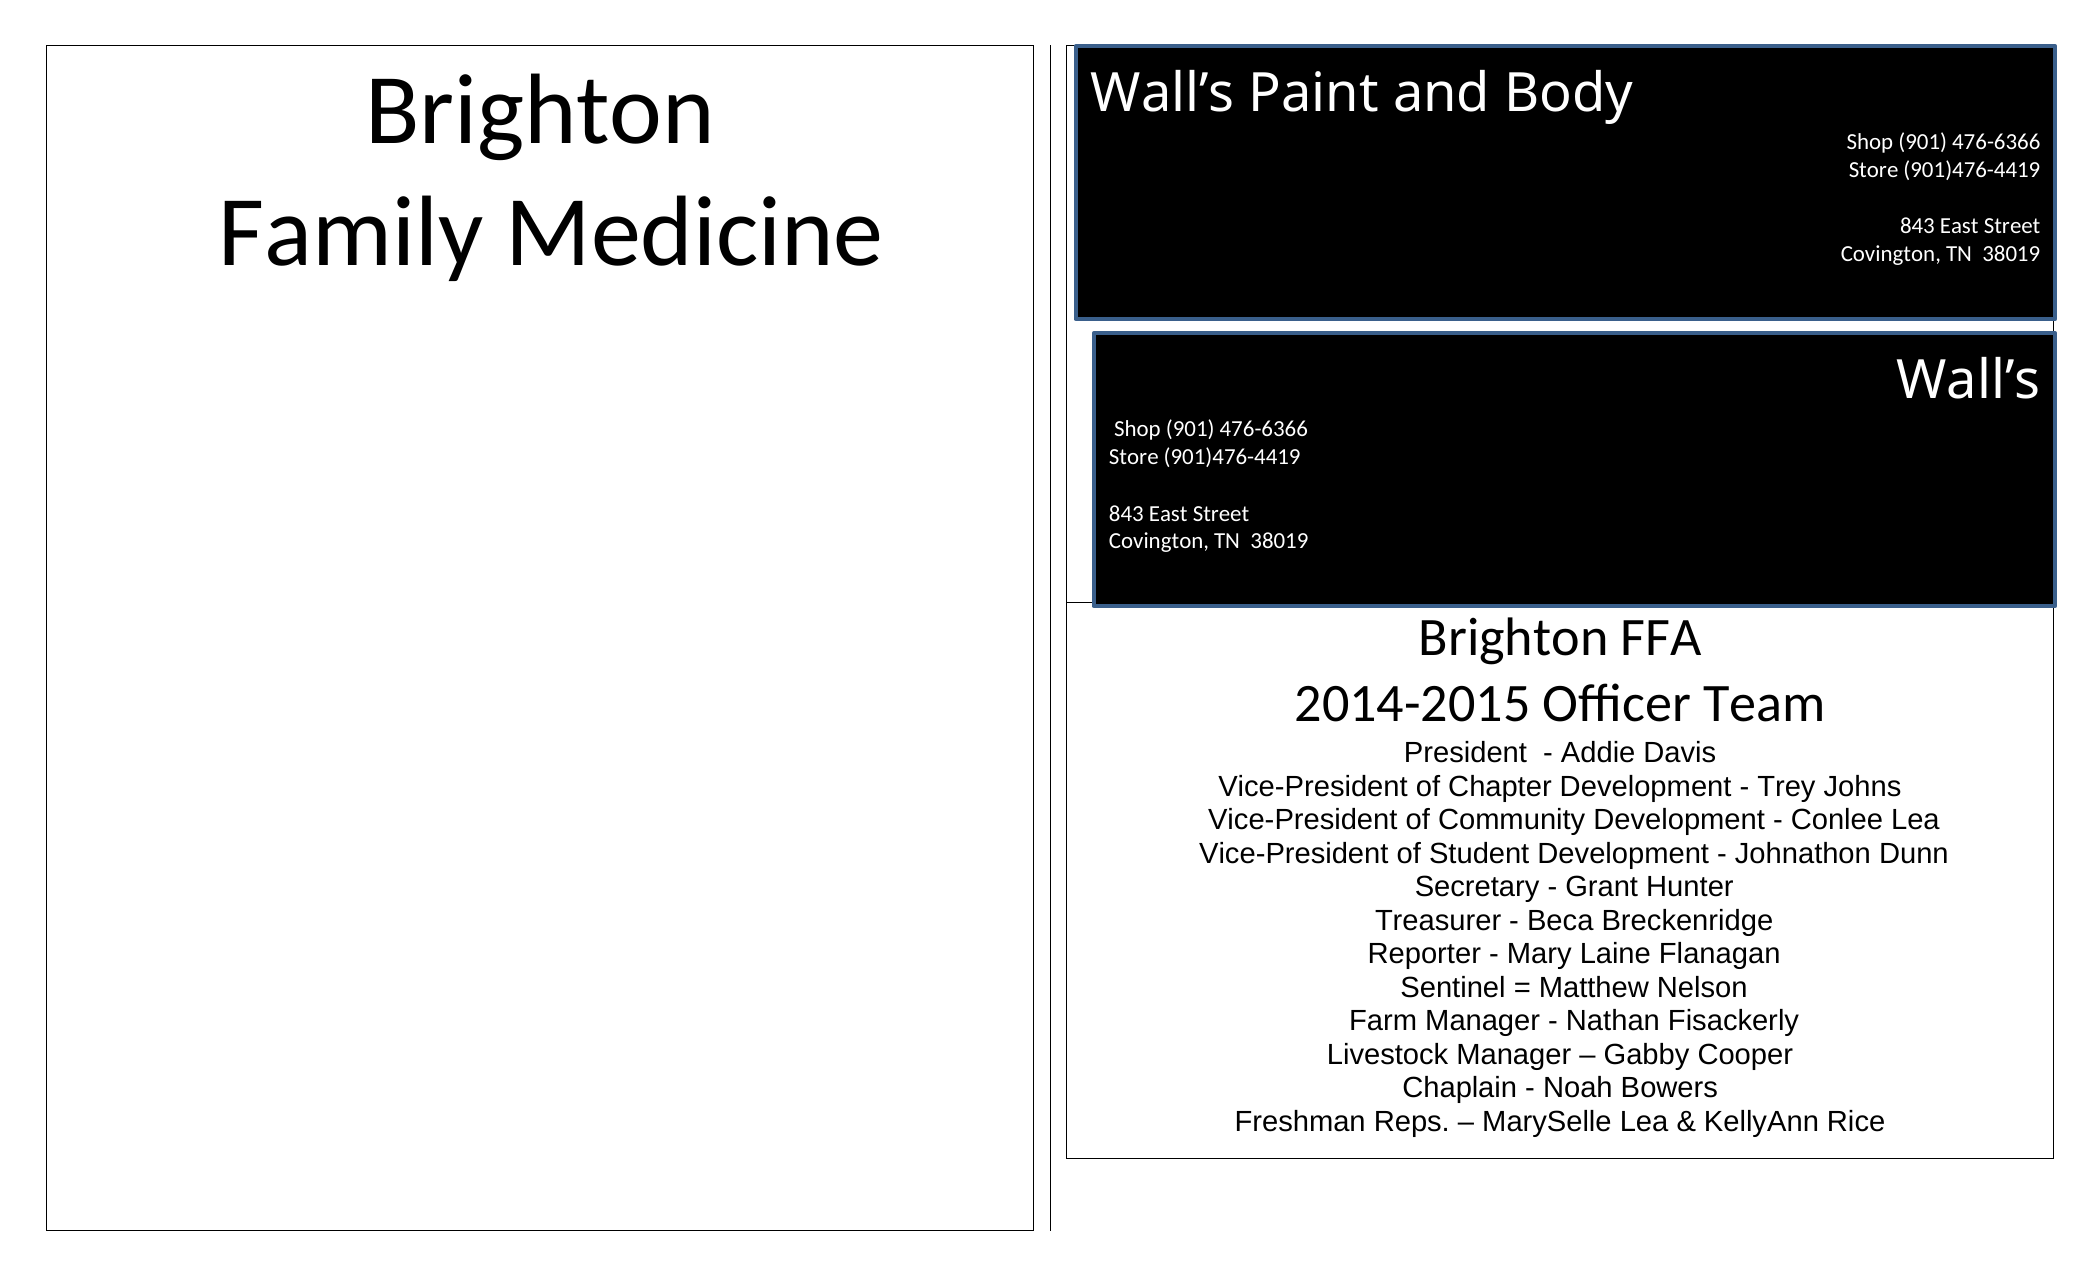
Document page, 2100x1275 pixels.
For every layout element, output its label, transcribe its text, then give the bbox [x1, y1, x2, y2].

table_cell Brighton FFA 2014-2015 Officer Team President - Addie Davis Vice-President of Chapter Development - Trey Johns Vice-President of Community Development - Conlee Lea Vice-President of Student Development - Johnathon Dunn Secretary - Grant Hunter Treasurer - Beca Breckenridge Reporter - Mary Laine Flanagan Sentinel = Matthew Nelson Farm Manager - Nathan Fisackerly Livestock Manager – Gabby Cooper Chaplain - Noah Bowers Freshman Reps. – MarySelle Lea & KellyAnn Rice [1067, 603, 2053, 1158]
table_cell Brighton Family Medicine [47, 46, 1033, 1230]
table_cell [1067, 46, 2053, 602]
